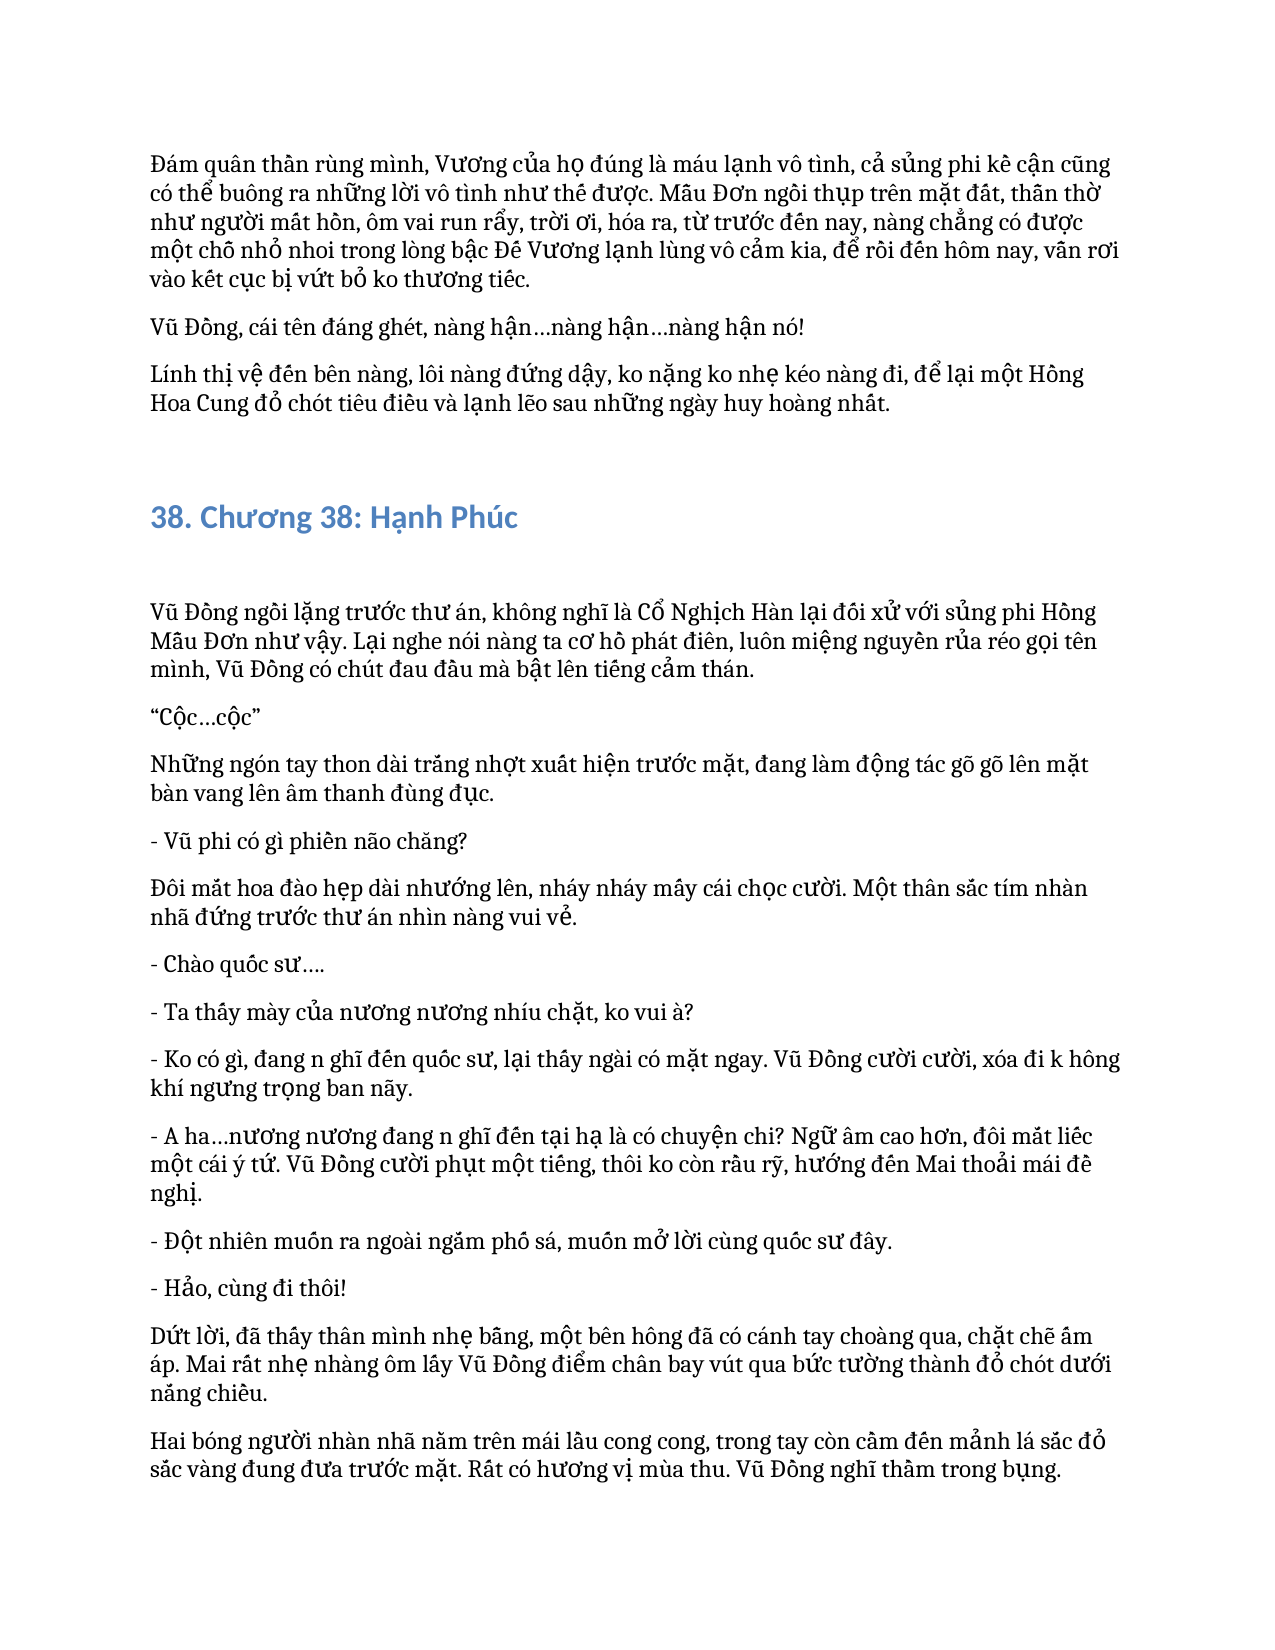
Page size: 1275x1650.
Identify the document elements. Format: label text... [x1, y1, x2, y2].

text - Ko có gì, đang n ghĩ đến quốc sư, lại thấy ngài có mặt ngay. Vũ Đồng cười cười, xóa đi k hông khí ngưng trọng ban nãy. [150, 1045, 1125, 1103]
text Hai bóng người nhàn nhã nằm trên mái lầu cong cong, trong tay còn cầm đến mảnh lá sắc đỏ sắc vàng đung đưa trước mặt. Rất có hương vị mùa thu. Vũ Đồng nghĩ thầm trong bụng. [150, 1427, 1125, 1484]
text - Hảo, cùng đi thôi! [150, 1274, 1125, 1303]
text Đôi mắt hoa đào hẹp dài nhướng lên, nháy nháy mấy cái chọc cười. Một thân sắc tím nhàn nhã đứng trước thư án nhìn nàng vui vẻ. [150, 874, 1125, 932]
text Vũ Đồng ngồi lặng trước thư án, không nghĩ là Cổ Nghịch Hàn lại đối xử với sủng phi Hồng Mẫu Đơn như vậy. Lại nghe nói nàng ta cơ hồ phát điên, luôn miệng nguyền rủa réo gọi tên mình, Vũ Đồng có chút đau đầu mà bật lên tiếng cảm thán. [150, 540, 1125, 684]
text Dứt lời, đã thấy thân mình nhẹ bẫng, một bên hông đã có cánh tay choàng qua, chặt chẽ ấm áp. Mai rất nhẹ nhàng ôm lấy Vũ Đồng điểm chân bay vút qua bức tường thành đỏ chót dưới nắng chiều. [150, 1322, 1125, 1408]
text - Chào quốc sư…. [150, 950, 1125, 979]
text Đám quân thần rùng mình, Vương của họ đúng là máu lạnh vô tình, cả sủng phi kề cận cũng có thể buông ra những lời vô tình như thế được. Mẫu Đơn ngồi thụp trên mặt đất, thẫn thờ như người mất hồn, ôm vai run rẩy, trời ơi, hóa ra, từ trước đến nay, nàng chẳng có được một chỗ nhỏ nhoi trong lòng bậc Đế Vương lạnh lùng vô cảm kia, để rồi đến hôm nay, vẫn rơi vào kết cục bị vứt bỏ ko thương tiếc. [150, 150, 1125, 294]
text “Cộc…cộc” [150, 703, 1125, 732]
text - Đột nhiên muốn ra ngoài ngắm phố sá, muốn mở lời cùng quốc sư đây. [150, 1227, 1125, 1255]
text Lính thị vệ đến bên nàng, lôi nàng đứng dậy, ko nặng ko nhẹ kéo nàng đi, để lại một Hồng Hoa Cung đỏ chót tiêu điều và lạnh lẽo sau những ngày huy hoàng nhất. [150, 360, 1125, 475]
text Những ngón tay thon dài trắng nhợt xuất hiện trước mặt, đang làm động tác gõ gõ lên mặt bàn vang lên âm thanh đùng đục. [150, 750, 1125, 808]
text - Vũ phi có gì phiền não chăng? [150, 827, 1125, 855]
subtitle 38. Chương 38: Hạnh Phúc [150, 496, 1125, 537]
text Vũ Đồng, cái tên đáng ghét, nàng hận…nàng hận…nàng hận nó! [150, 312, 1125, 341]
text - Ta thấy mày của nương nương nhíu chặt, ko vui à? [150, 998, 1125, 1027]
text - A ha…nương nương đang n ghĩ đến tại hạ là có chuyện chi? Ngữ âm cao hơn, đôi mắt liếc một cái ý tứ. Vũ Đồng cười phụt một tiếng, thôi ko còn rầu rỹ, hướng đến Mai thoải mái đề nghị. [150, 1122, 1125, 1208]
